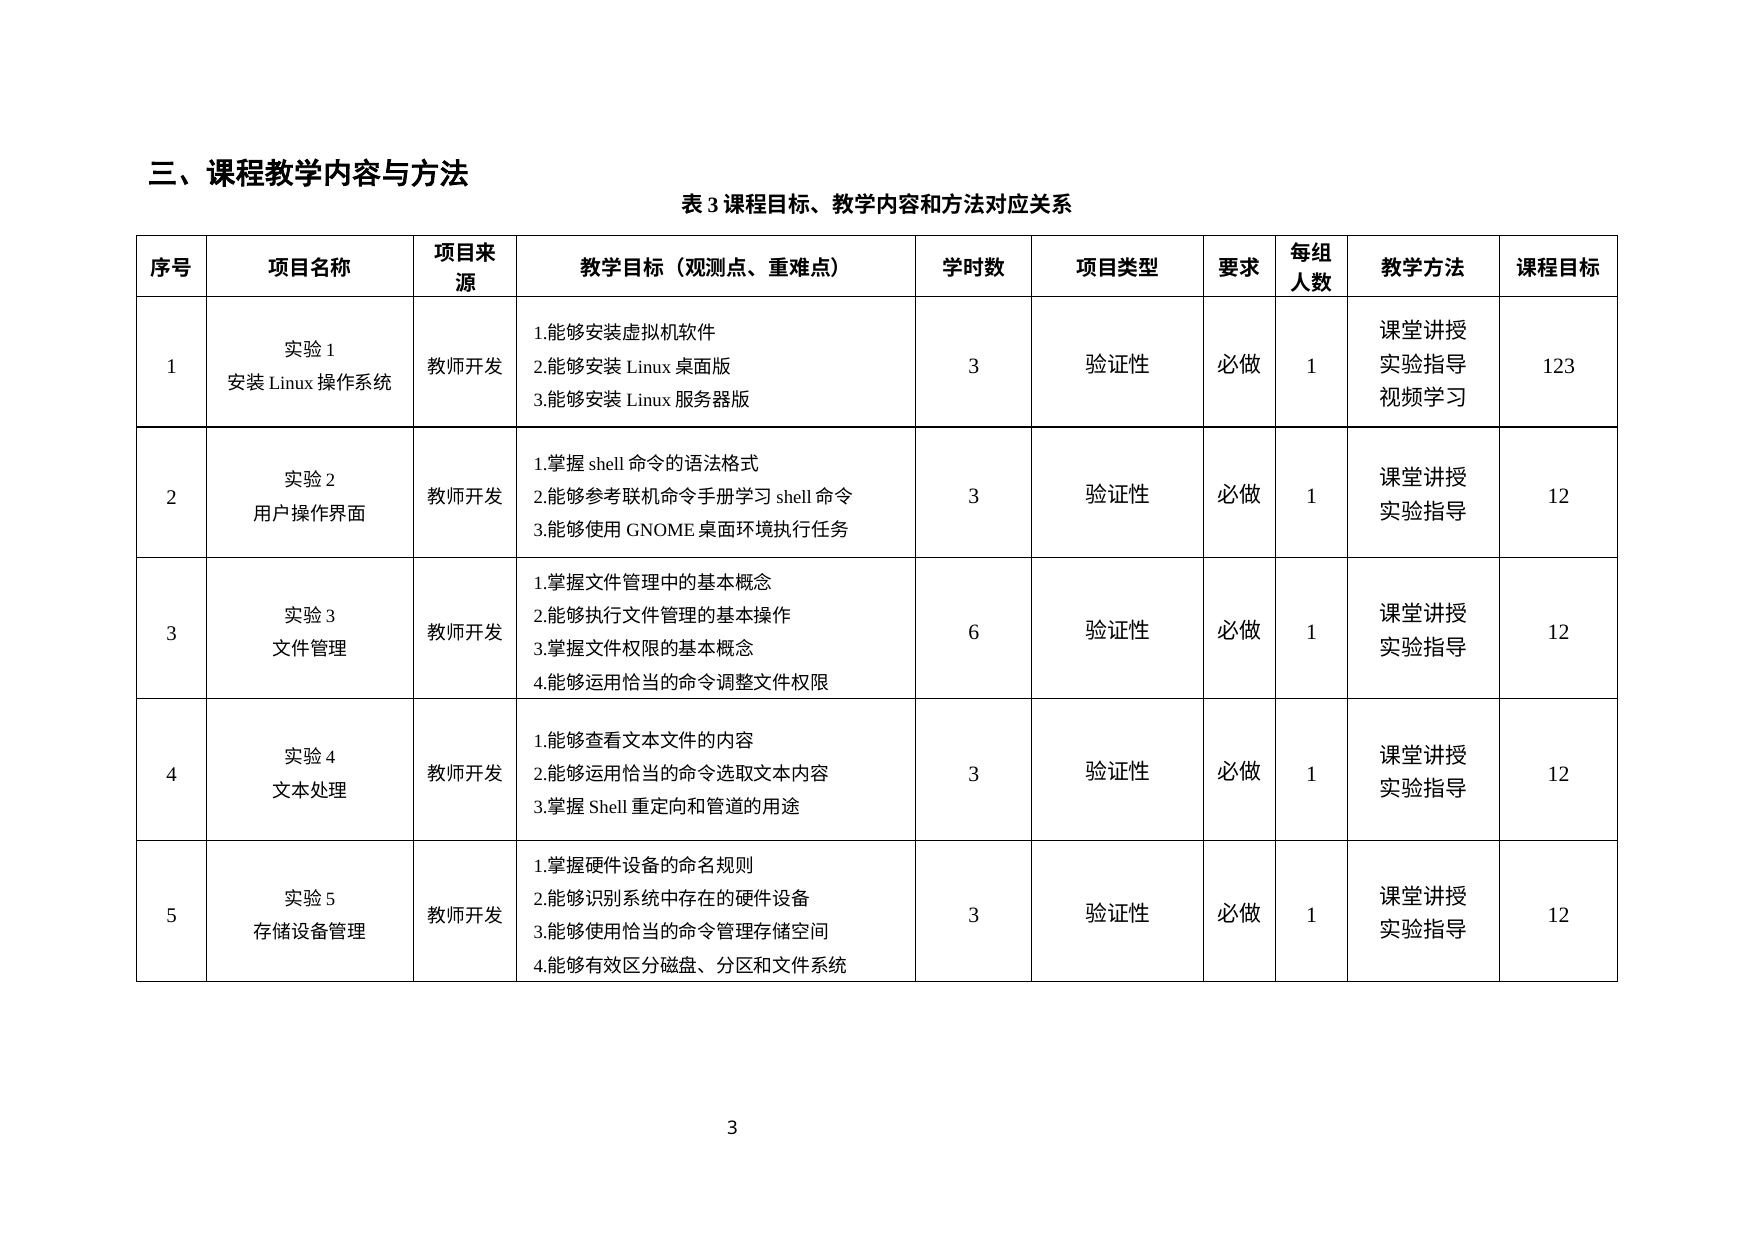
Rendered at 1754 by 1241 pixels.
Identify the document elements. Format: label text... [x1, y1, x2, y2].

table_cell 1.掌握硬件设备的命名规则 2.能够识别系统中存在的硬件设备 3.能够使用恰当的命令管理存储空间 4.能够有效区分磁盘、分区和文件系统 [517, 841, 915, 981]
table_header 课程目标 [1500, 236, 1617, 296]
table_cell 1.掌握文件管理中的基本概念 2.能够执行文件管理的基本操作 3.掌握文件权限的基本概念 4.能够运用恰当的命令调整文件权限 [517, 558, 915, 698]
table_cell 12 [1500, 699, 1617, 839]
table_cell 课堂讲授 实验指导 [1348, 428, 1499, 557]
table_cell 必做 [1204, 428, 1275, 557]
table_cell 教师开发 [414, 841, 516, 981]
table_cell 5 [137, 841, 206, 981]
table_cell 验证性 [1032, 558, 1203, 698]
table_cell 课堂讲授 实验指导 视频学习 [1348, 297, 1499, 426]
table_cell 1.能够查看文本文件的内容 2.能够运用恰当的命令选取文本内容 3.掌握Shell重定向和管道的用途 [517, 699, 915, 839]
table_cell 123 [1500, 297, 1617, 426]
table_cell 必做 [1204, 297, 1275, 426]
table_cell 1 [1276, 841, 1347, 981]
table_cell 6 [916, 558, 1031, 698]
table_cell 12 [1500, 558, 1617, 698]
table_cell 1 [1276, 297, 1347, 426]
text 表3课程目标、教学内容和方法对应关系 [148, 187, 1606, 219]
table_cell 3 [916, 841, 1031, 981]
table_cell 实验5 存储设备管理 [207, 841, 413, 981]
table_cell 教师开发 [414, 558, 516, 698]
table_cell 4 [137, 699, 206, 839]
table_cell 实验2 用户操作界面 [207, 428, 413, 557]
table_cell 验证性 [1032, 428, 1203, 557]
table_cell 12 [1500, 428, 1617, 557]
table_cell 必做 [1204, 841, 1275, 981]
text 三、课程教学内容与方法 [148, 154, 1606, 187]
table_header 项目名称 [207, 236, 413, 296]
table_cell 3 [916, 699, 1031, 839]
table_header 教学方法 [1348, 236, 1499, 296]
table_header 教学目标（观测点、重难点） [517, 236, 915, 296]
table_header 序号 [137, 236, 206, 296]
table_cell 1.掌握shell命令的语法格式 2.能够参考联机命令手册学习shell命令 3.能够使用GNOME桌面环境执行任务 [517, 428, 915, 557]
table_cell 1.能够安装虚拟机软件 2.能够安装Linux桌面版 3.能够安装Linux服务器版 [517, 297, 915, 426]
table_cell 验证性 [1032, 841, 1203, 981]
table_cell 1 [1276, 699, 1347, 839]
table_cell 3 [916, 297, 1031, 426]
table_cell 教师开发 [414, 699, 516, 839]
table_header 项目类型 [1032, 236, 1203, 296]
table_cell 实验3 文件管理 [207, 558, 413, 698]
table_header 项目来源 [414, 236, 516, 296]
table_cell 验证性 [1032, 297, 1203, 426]
table_cell 教师开发 [414, 428, 516, 557]
table_cell 实验1 安装Linux操作系统 [207, 297, 413, 426]
table_cell 1 [1276, 428, 1347, 557]
table_cell 1 [137, 297, 206, 426]
table_cell 3 [137, 558, 206, 698]
table_cell 课堂讲授 实验指导 [1348, 558, 1499, 698]
table_header 要求 [1204, 236, 1275, 296]
table_cell 1 [1276, 558, 1347, 698]
table_cell 必做 [1204, 558, 1275, 698]
table_cell 3 [916, 428, 1031, 557]
table_header 学时数 [916, 236, 1031, 296]
table_cell 课堂讲授 实验指导 [1348, 699, 1499, 839]
table_cell 验证性 [1032, 699, 1203, 839]
table_header 每组 人数 [1276, 236, 1347, 296]
table_cell 教师开发 [414, 297, 516, 426]
table_cell 2 [137, 428, 206, 557]
table_cell 12 [1500, 841, 1617, 981]
table_cell 必做 [1204, 699, 1275, 839]
table_cell 课堂讲授 实验指导 [1348, 841, 1499, 981]
table_cell 实验4 文本处理 [207, 699, 413, 839]
